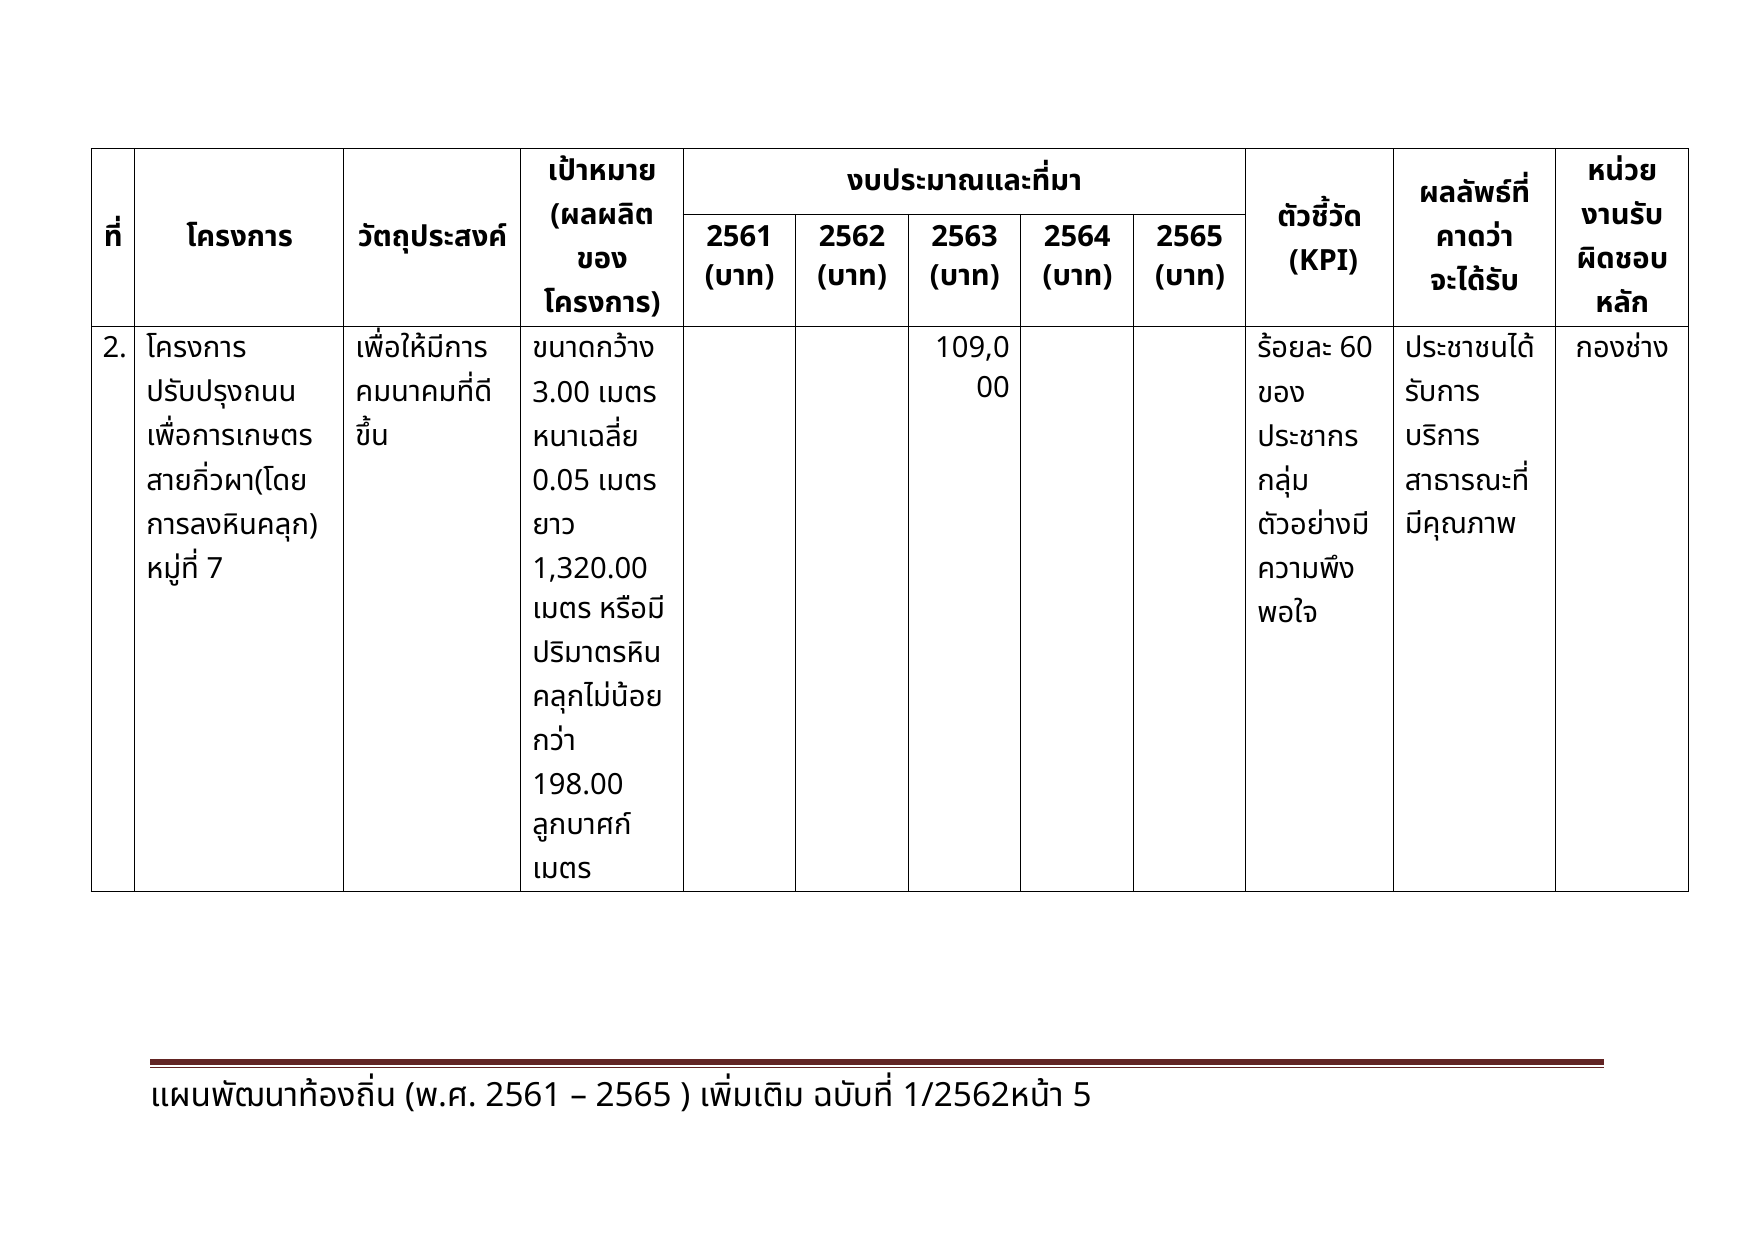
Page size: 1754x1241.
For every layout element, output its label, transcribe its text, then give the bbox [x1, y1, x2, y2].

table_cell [1394, 327, 1555, 891]
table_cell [1246, 327, 1393, 891]
table_cell 109,000 [909, 327, 1020, 891]
table_cell [684, 327, 795, 891]
table_cell ขนาดกว้าง 3.00 เมตร หนาเฉลี่ย 0.05 เมตร ยาว 1,320.00 เมตร หรือมีปริมาตรหินคลุกไม่น้อยกว่า 198.00 ลูกบาศก์เมตร [521, 327, 683, 891]
table_cell ผลลัพธ์ที่คาดว่า จะได้รับ [1394, 149, 1555, 326]
table_cell [92, 327, 134, 891]
table_cell โครงการปรับปรุงถนนเพื่อการเกษตรสายกิ่วผา(โดยการลงหินคลุก) หมู่ที่ 7 [135, 327, 343, 891]
table_cell กองช่าง [1556, 327, 1688, 891]
table_cell เป้าหมาย (ผลผลิตของโครงการ) [521, 149, 683, 326]
table_cell [796, 327, 908, 891]
table_cell 2562 (บาท) [796, 215, 908, 326]
table_cell [1134, 327, 1245, 891]
table_cell โครงการ [135, 149, 343, 326]
table_cell 2563 (บาท) [909, 215, 1020, 326]
table_cell 2565 (บาท) [1134, 215, 1245, 326]
table_cell 2564 (บาท) [1021, 215, 1133, 326]
table_cell งบประมาณและที่มา [684, 149, 1245, 214]
table_cell หน่วยงานรับผิดชอบหลัก [1556, 149, 1688, 326]
table_cell ที่ [92, 149, 134, 326]
table_cell ตัวชี้วัด (KPI) [1246, 149, 1393, 326]
table_cell วัตถุประสงค์ [344, 149, 520, 326]
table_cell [344, 327, 520, 891]
table_cell 2561 (บาท) [684, 215, 795, 326]
table_cell [1021, 327, 1133, 891]
